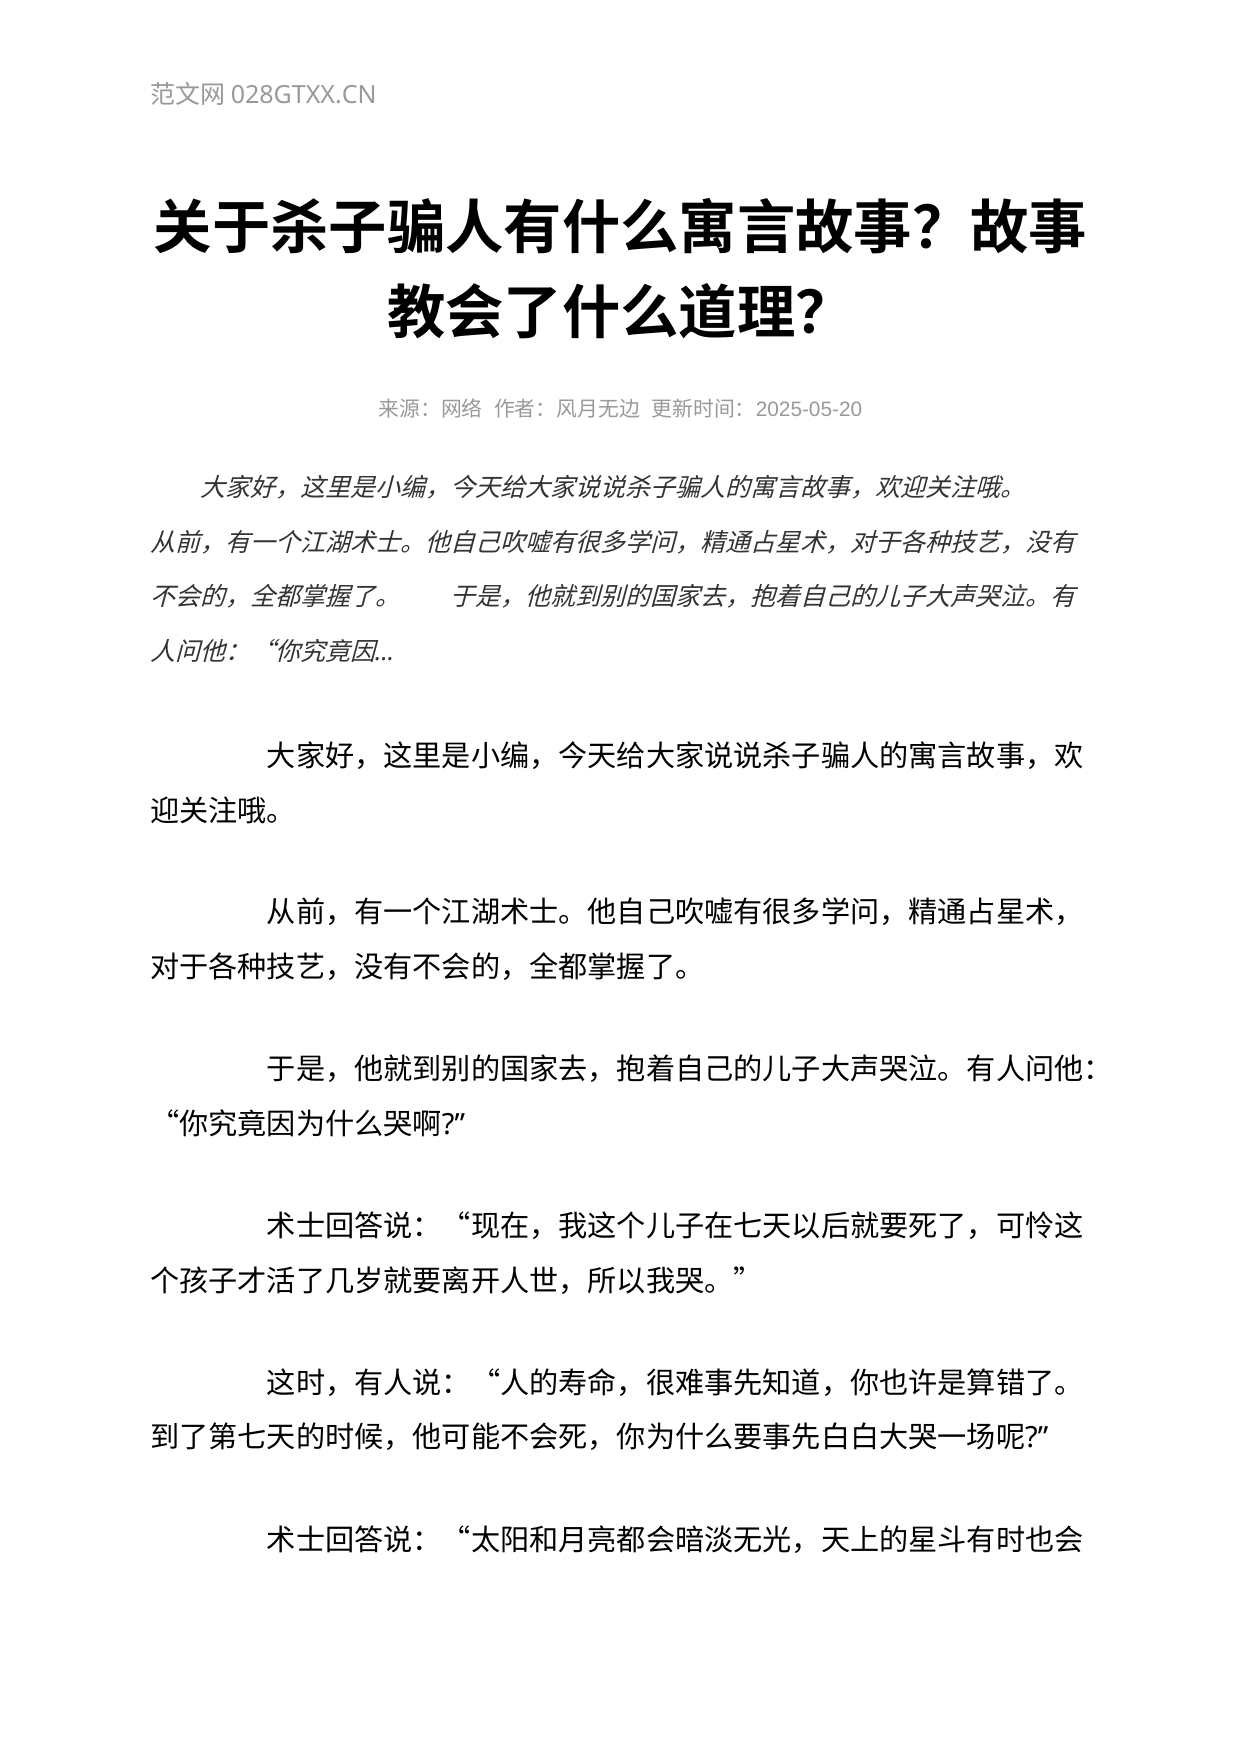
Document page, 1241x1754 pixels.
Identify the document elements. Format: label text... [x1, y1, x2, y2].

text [150, 1516, 1090, 1558]
text 术士回答说：“现在，我这个儿子在七天以后就要死了，可怜这个孩子才活了几岁就要离开人世，所以我哭。” [150, 1202, 1090, 1300]
subtitle 关于杀子骗人有什么寓言故事？故事教会了什么道理？ [150, 181, 1090, 350]
text 大家好，这里是小编，今天给大家说说杀子骗人的寓言故事，欢迎关注哦。 [150, 732, 1090, 829]
text 从前，有一个江湖术士。他自己吹嘘有很多学问，精通占星术，对于各种技艺，没有不会的，全都掌握了。 [150, 889, 1090, 986]
text 大家好，这里是小编，今天给大家说说杀子骗人的寓言故事，欢迎关注哦。 从前，有一个江湖术士。他自己吹嘘有很多学问，精通占星术，对于各种技艺，没有不会的，全都掌握了。 于是，他就到别的国家去，抱着自己的儿子大声哭泣。有人问他：“你究竟因... [150, 468, 1090, 667]
text 这时，有人说：“人的寿命，很难事先知道，你也许是算错了。到了第七天的时候，他可能不会死，你为什么要事先白白大哭一场呢?” [150, 1359, 1090, 1456]
text 于是，他就到别的国家去，抱着自己的儿子大声哭泣。有人问他：“你究竟因为什么哭啊?” [150, 1046, 1090, 1143]
text 来源：网络 作者：风月无边 更新时间：2025-05-20 [150, 397, 1090, 421]
